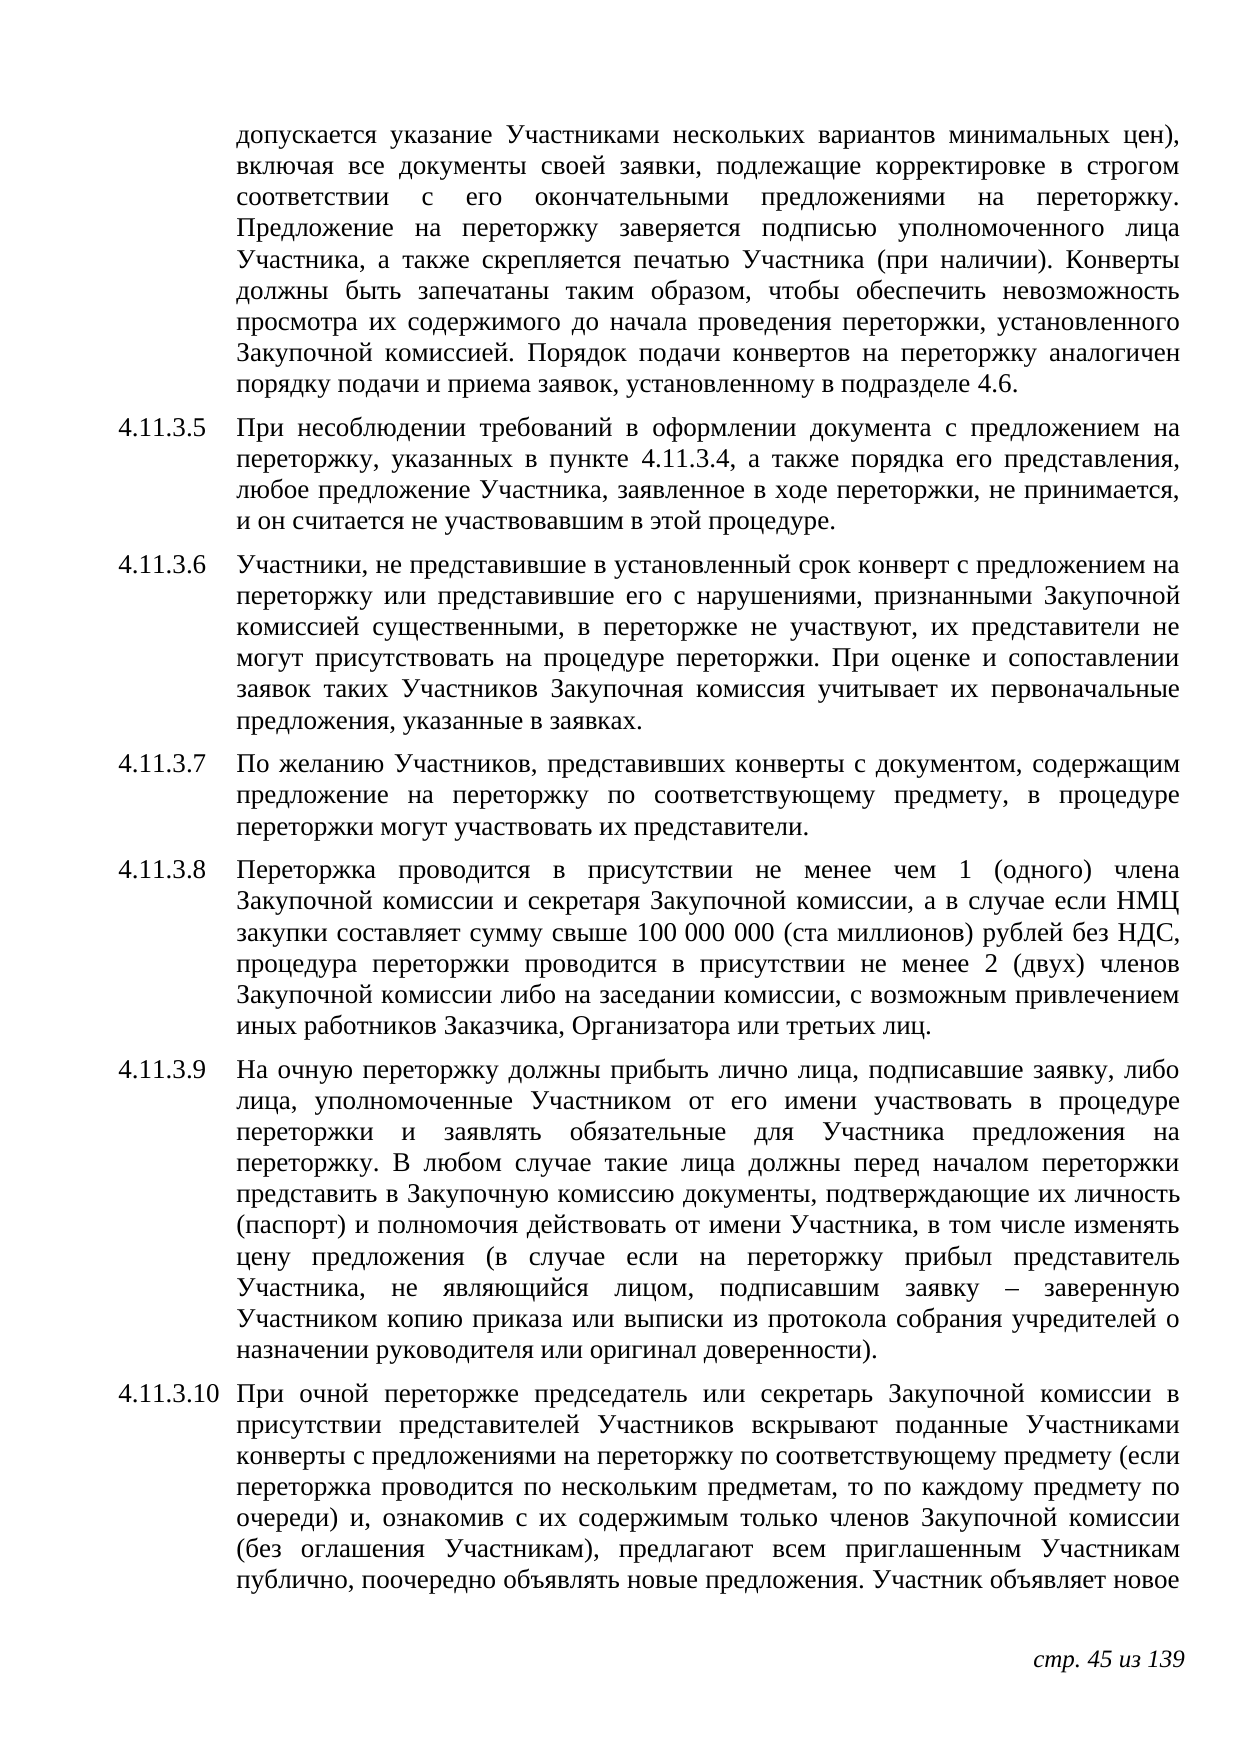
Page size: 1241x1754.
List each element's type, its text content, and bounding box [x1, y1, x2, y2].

text Участники, не представившие в установленный срок конверт с предложением на переторжку или представившие его с нарушениями, признанными Закупочной комиссией существенными, в переторжке не участвуют, их представители не могут присутствовать на процедуре переторжки. При оценке и сопоставлении заявок таких Участников Закупочная комиссия учитывает их первоначальные предложения, указанные в заявках. [118, 548, 1181, 735]
text При несоблюдении требований в оформлении документа с предложением на переторжку, указанных в пункте 4.11.3.4, а также порядка его представления, любое предложение Участника, заявленное в ходе переторжки, не принимается, и он считается не участвовавшим в этой процедуре. [118, 411, 1181, 536]
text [118, 118, 1181, 398]
text Переторжка проводится в присутствии не менее чем 1 (одного) члена Закупочной комиссии и секретаря Закупочной комиссии, а в случае если НМЦ закупки составляет сумму свыше 100 000 000 (ста миллионов) рублей без НДС, процедура переторжки проводится в присутствии не менее 2 (двух) членов Закупочной комиссии либо на заседании комиссии, с возможным привлечением иных работников Заказчика, Организатора или третьих лиц. [118, 853, 1181, 1040]
text По желанию Участников, представивших конверты с документом, содержащим предложение на переторжку по соответствующему предмету, в процедуре переторжки могут участвовать их представители. [118, 747, 1181, 841]
text На очную переторжку должны прибыть лично лица, подписавшие заявку, либо лица, уполномоченные Участником от его имени участвовать в процедуре переторжки и заявлять обязательные для Участника предложения на переторжку. В любом случае такие лица должны перед началом переторжки представить в Закупочную комиссию документы, подтверждающие их личность (паспорт) и полномочия действовать от имени Участника, в том числе изменять цену предложения (в случае если на переторжку прибыл представитель Участника, не являющийся лицом, подписавшим заявку – заверенную Участником копию приказа или выписки из протокола собрания учредителей о назначении руководителя или оригинал доверенности). [118, 1053, 1181, 1364]
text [118, 1377, 1181, 1595]
